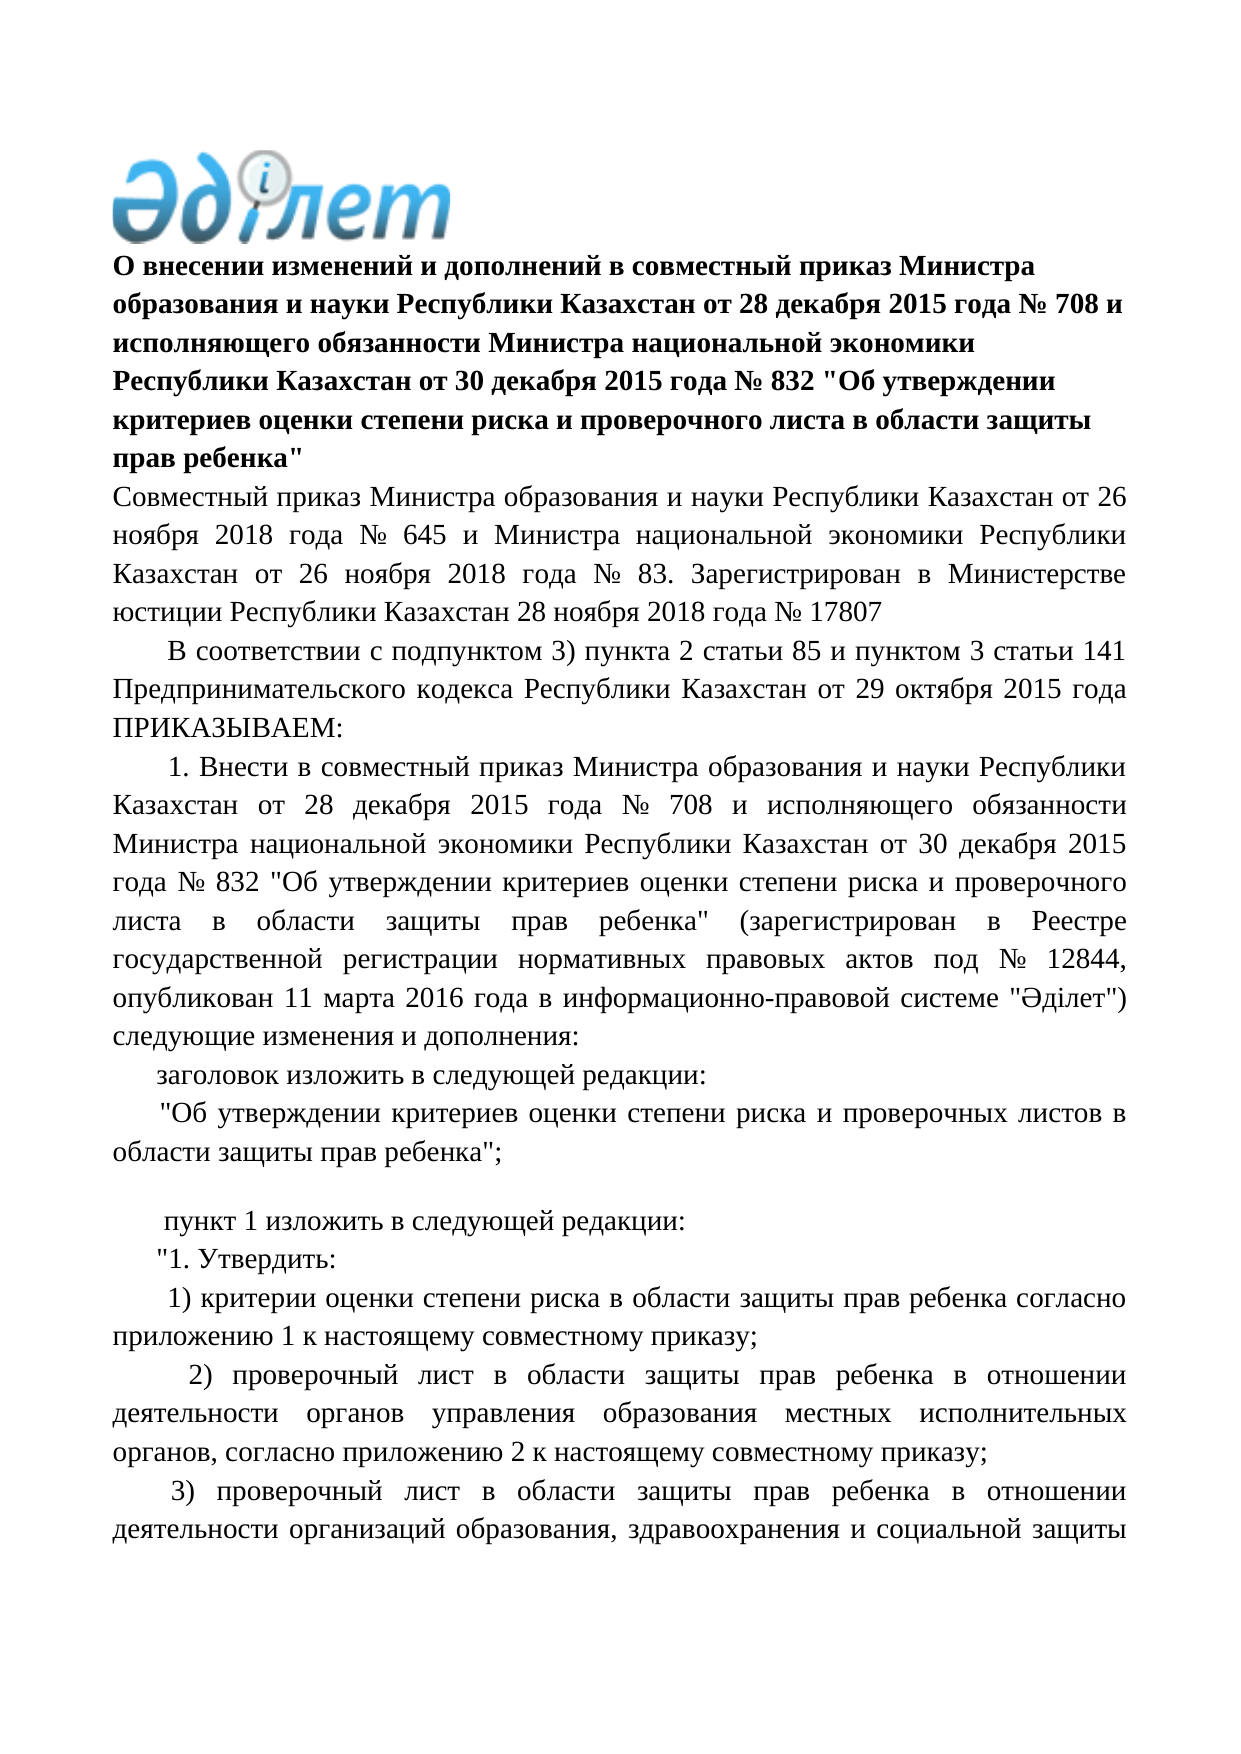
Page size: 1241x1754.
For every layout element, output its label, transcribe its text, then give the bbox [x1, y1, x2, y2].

text "Об утверждении критериев оценки степени риска и проверочных листов в области защиты прав ребенка"; [112, 1096, 1128, 1168]
text 1) критерии оценки степени риска в области защиты прав ребенка согласно приложению 1 к настоящему совместному приказу; [112, 1280, 1128, 1352]
text О внесении изменений и дополнений в совместный приказ Министра образования и науки Республики Казахстан от 28 декабря 2015 года № 708 и исполняющего обязанности Министра национальной экономики Республики Казахстан от 30 декабря 2015 года № 832 "Об утверждении критериев оценки степени риска и проверочного листа в области защиты прав ребенка" [112, 248, 1128, 474]
text В соответствии с подпунктом 3) пункта 2 статьи 85 и пунктом 3 статьи 141 Предпринимательского кодекса Республики Казахстан от 29 октября 2015 года ПРИКАЗЫВАЕМ: [112, 633, 1128, 744]
text Совместный приказ Министра образования и науки Республики Казахстан от 26 ноября 2018 года № 645 и Министра национальной экономики Республики Казахстан от 26 ноября 2018 года № 83. Зарегистрирован в Министерстве юстиции Республики Казахстан 28 ноября 2018 года № 17807 [112, 479, 1128, 628]
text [112, 1473, 1128, 1545]
text 2) проверочный лист в области защиты прав ребенка в отношении деятельности органов управления образования местных исполнительных органов, согласно приложению 2 к настоящему совместному приказу; [112, 1357, 1128, 1468]
picture [112, 150, 451, 244]
text 1. Внести в совместный приказ Министра образования и науки Республики Казахстан от 28 декабря 2015 года № 708 и исполняющего обязанности Министра национальной экономики Республики Казахстан от 30 декабря 2015 года № 832 "Об утверждении критериев оценки степени риска и проверочного листа в области защиты прав ребенка" (зарегистрирован в Реестре государственной регистрации нормативных правовых актов под № 12844, опубликован 11 марта 2016 года в информационно-правовой системе "Әділет") следующие изменения и дополнения: [112, 749, 1128, 1052]
text пункт 1 изложить в следующей редакции: [112, 1203, 1128, 1236]
text "1. Утвердить: [112, 1241, 1128, 1275]
text заголовок изложить в следующей редакции: [112, 1057, 1128, 1091]
